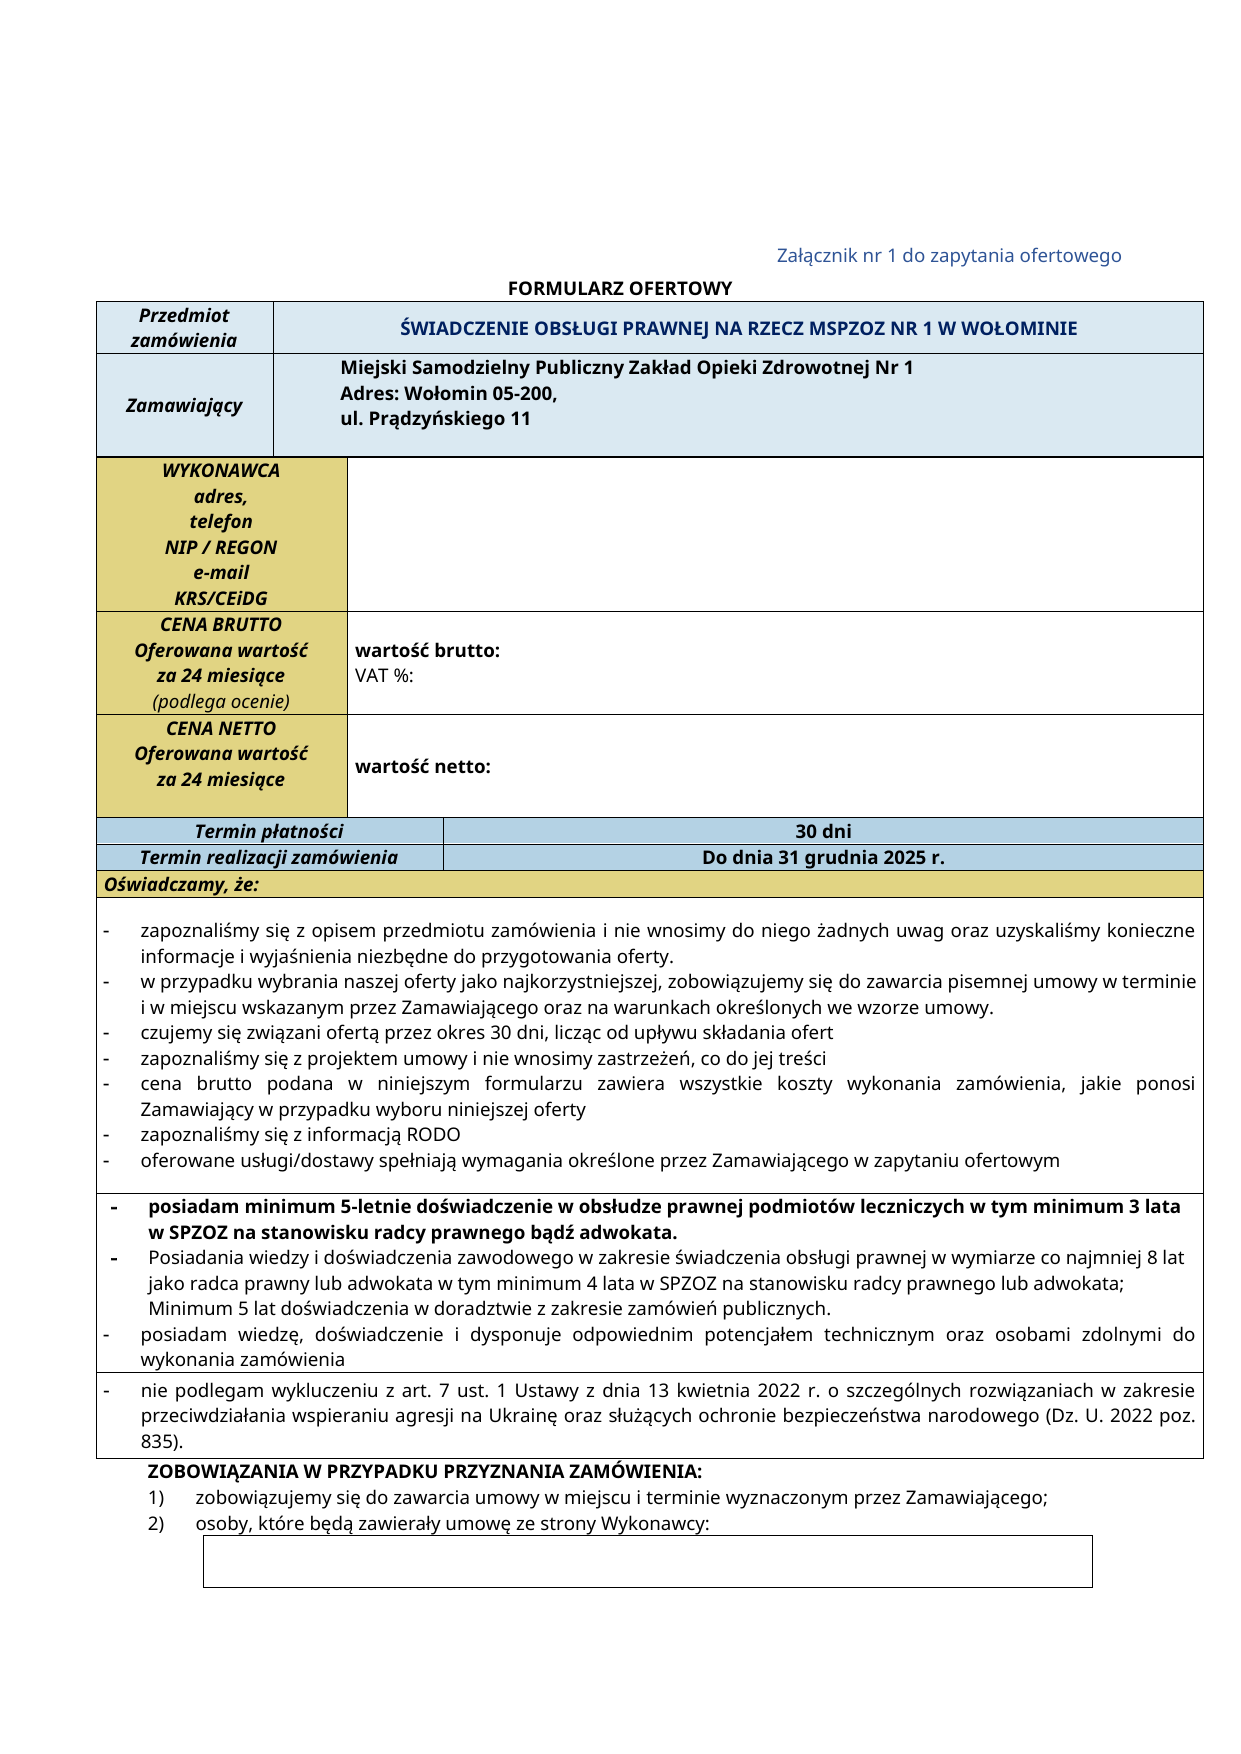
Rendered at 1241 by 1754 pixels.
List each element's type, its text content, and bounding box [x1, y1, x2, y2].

table_cell Termin płatności [97, 818, 443, 843]
table_cell Zamawiający [97, 354, 273, 456]
text FORMULARZ OFERTOWY [148, 276, 1093, 301]
table_cell zapoznaliśmy się z opisem przedmiotu zamówienia i nie wnosimy do niego żadnych uwag oraz uzyskaliśmy konieczne informacje i wyjaśnienia niezbędne do przygotowania oferty. w przypadku wybrania naszej oferty jako najkorzystniejszej, zobowiązujemy się do zawarcia pisemnej umowy w terminie i w miejscu wskazanym przez Zamawiającego oraz na warunkach określonych we wzorze umowy. czujemy się związani ofertą przez okres 30 dni, licząc od upływu składania ofert zapoznaliśmy się z projektem umowy i nie wnosimy zastrzeżeń, co do jej treści cena brutto podana w niniejszym formularzu zawiera wszystkie koszty wykonania zamówienia, jakie ponosi Zamawiający w przypadku wyboru niniejszej oferty zapoznaliśmy się z informacją RODO oferowane usługi/dostawy spełniają wymagania określone przez Zamawiającego w zapytaniu ofertowym [97, 898, 1203, 1192]
table_cell Miejski Samodzielny Publiczny Zakład Opieki Zdrowotnej Nr 1 Adres: Wołomin 05-200, ul. Prądzyńskiego 11 [274, 354, 1203, 456]
table_cell [348, 458, 1203, 611]
table_cell Termin realizacji zamówienia [97, 845, 443, 870]
table_cell nie podlegam wykluczeniu z art. 7 ust. 1 Ustawy z dnia 13 kwietnia 2022 r. o szczególnych rozwiązaniach w zakresie przeciwdziałania wspieraniu agresji na Ukrainę oraz służących ochronie bezpieczeństwa narodowego (Dz. U. 2022 poz. 835). [97, 1373, 1203, 1458]
table_header Przedmiot zamówienia [97, 302, 273, 353]
table_header ŚWIADCZENIE OBSŁUGI PRAWNEJ NA RZECZ MSPZOZ NR 1 W WOŁOMINIE [274, 302, 1203, 353]
list zobowiązujemy się do zawarcia umowy w miejscu i terminie wyznaczonym przez Zamawiającego; [148, 1484, 1093, 1510]
table_cell CENA BRUTTO Oferowana wartość za 24 miesiące (podlega ocenie) [97, 612, 347, 714]
table_cell Oświadczamy, że: [97, 871, 1203, 897]
subtitle Załącznik nr 1 do zapytania ofertowego [148, 185, 1093, 267]
table_cell WYKONAWCA adres, telefon NIP / REGON e-mail KRS/CEiDG [97, 458, 347, 611]
table_cell Do dnia 31 grudnia 2025 r. [444, 845, 1203, 870]
list osoby, które będą zawierały umowę ze strony Wykonawcy: [148, 1510, 1093, 1535]
table_cell posiadam minimum 5-letnie doświadczenie w obsłudze prawnej podmiotów leczniczych w tym minimum 3 lata w SPZOZ na stanowisku radcy prawnego bądź adwokata. Posiadania wiedzy i doświadczenia zawodowego w zakresie świadczenia obsługi prawnej w wymiarze co najmniej 8 lat jako radca prawny lub adwokata w tym minimum 4 lata w SPZOZ na stanowisku radcy prawnego lub adwokata; Minimum 5 lat doświadczenia w doradztwie z zakresie zamówień publicznych. posiadam wiedzę, doświadczenie i dysponuje odpowiednim potencjałem technicznym oraz osobami zdolnymi do wykonania zamówienia [97, 1194, 1203, 1372]
table_cell 30 dni [444, 818, 1203, 843]
table_cell CENA NETTO Oferowana wartość za 24 miesiące [97, 715, 347, 817]
table_cell wartość brutto: VAT %: [348, 612, 1203, 714]
table_header [204, 1536, 1092, 1587]
table_cell wartość netto: [348, 715, 1203, 817]
text ZOBOWIĄZANIA W PRZYPADKU PRZYZNANIA ZAMÓWIENIA: [148, 1459, 1093, 1484]
